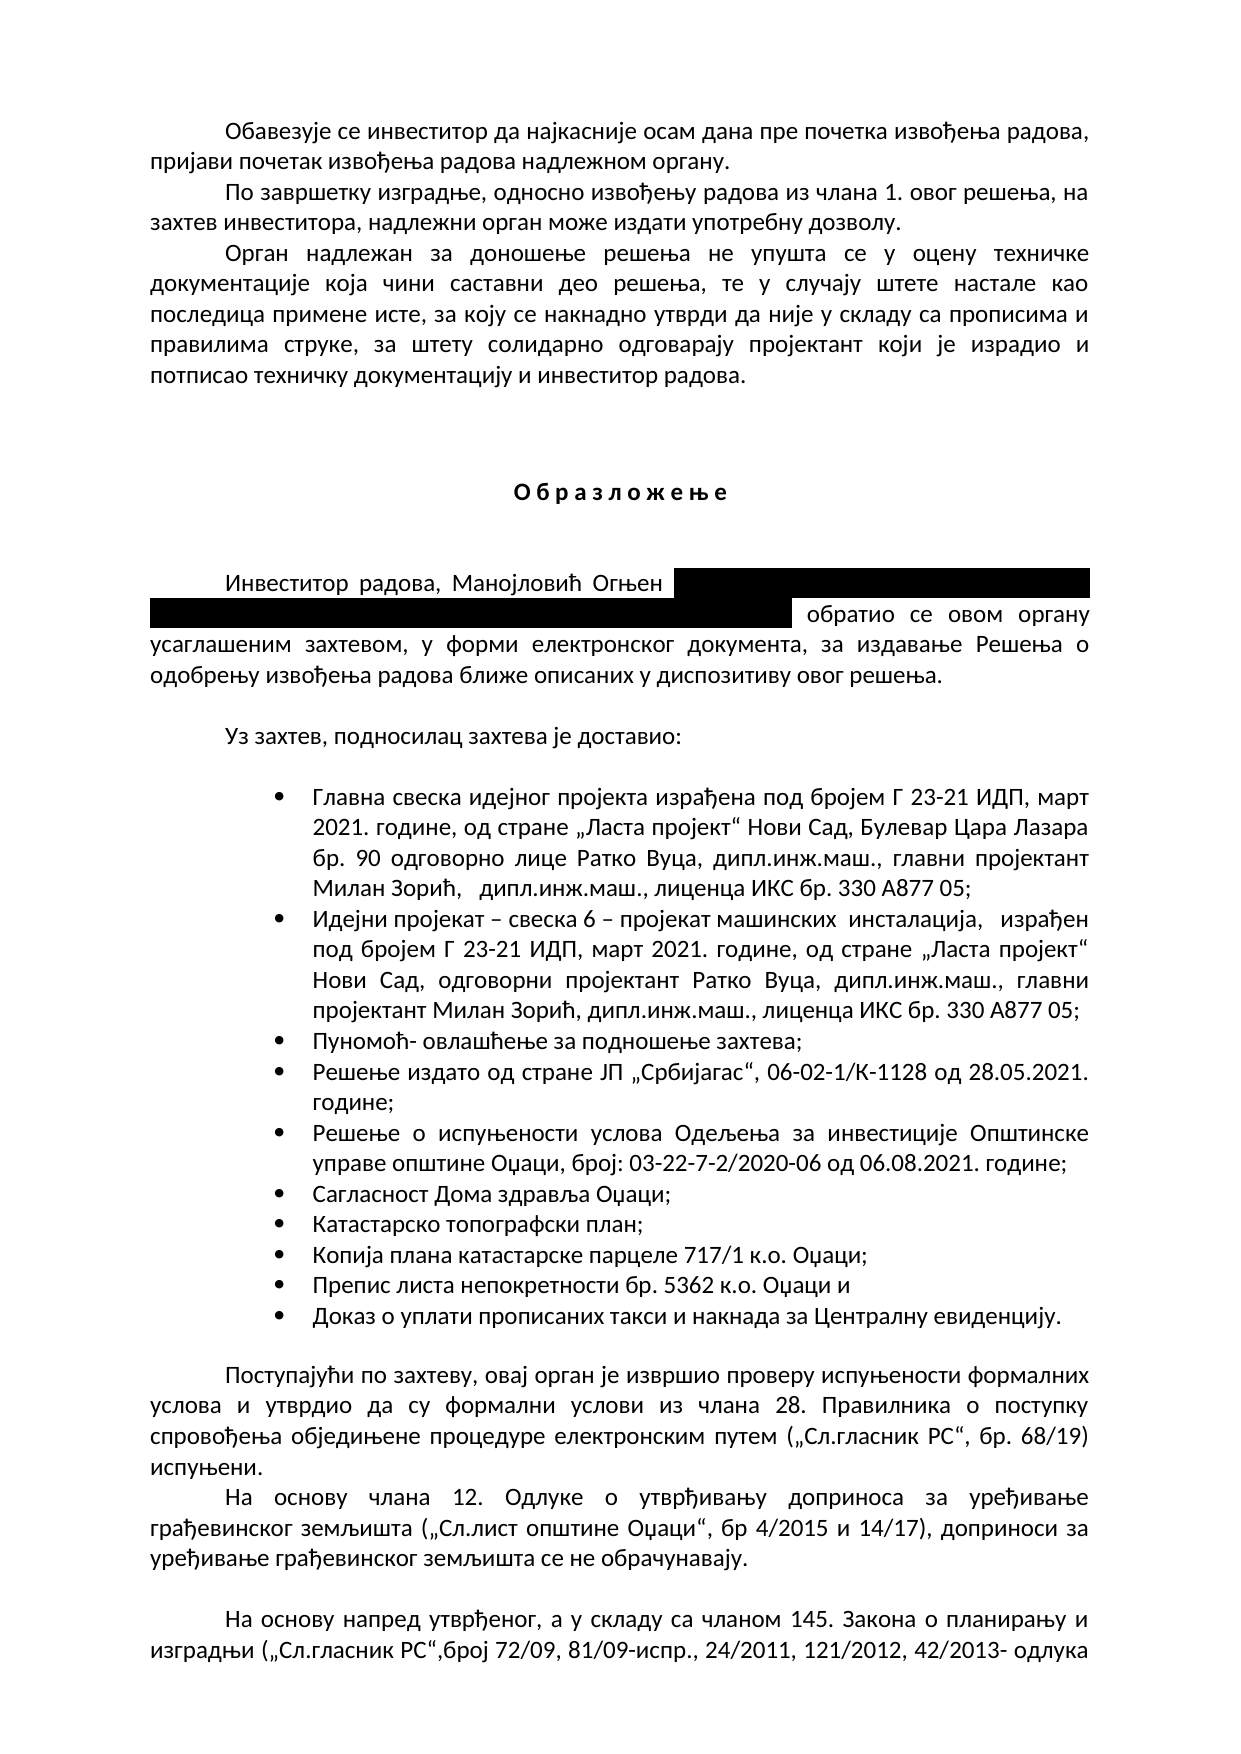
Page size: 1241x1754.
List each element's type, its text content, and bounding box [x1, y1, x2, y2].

list Решење о испуњености услова Одељења за инвестиције Општинске управе општине Оџаци, број: 03-22-7-2/2020-06 од 06.08.2021. године; [275, 1117, 1090, 1178]
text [150, 1603, 1090, 1664]
text Орган надлежан за доношење решења не упушта се у оцену техничке документације која чини саставни део решења, те у случају штете настале као последица примене исте, за коју се накнадно утврди да није у складу са прописима и правилима струке, за штету солидарно одговарају пројектант који је израдио и потписао техничку документацију и инвеститор радова. [150, 237, 1090, 389]
text Поступајући по захтеву, овај орган је извршио проверу испуњености формалних услова и утврдио да су формални услови из члана 28. Правилника о поступку спровођења обједињене процедуре електронским путем („Сл.гласник РС“, бр. 68/19) испуњени. [150, 1359, 1090, 1481]
list Препис листа непокретности бр. 5362 к.о. Оџаци и [275, 1269, 1090, 1300]
list Идејни пројекат – свеска 6 – пројекат машинских инсталација, израђен под бројем Г 23-21 ИДП, март 2021. године, од стране „Ласта пројект“ Нови Сад, одговорни пројектант Ратко Вуца, дипл.инж.маш., главни пројектант Милан Зорић, дипл.инж.маш., лиценца ИКС бр. 330 А877 05; [275, 903, 1090, 1025]
list Катастарско топографски план; [275, 1208, 1090, 1239]
list Главна свеска идејног пројекта израђена под бројем Г 23-21 ИДП, март 2021. године, од стране „Ласта пројект“ Нови Сад, Булевар Цара Лазара бр. 90 одговорно лице Ратко Вуца, дипл.инж.маш., главни пројектант Милан Зорић, дипл.инж.маш., лиценца ИКС бр. 330 А877 05; [275, 781, 1090, 903]
text Обавезује се инвеститор да најкасније осам дана пре почетка извођења радова, пријави почетак извођења радова надлежном органу. [150, 115, 1090, 176]
text Инвеститор радова, Манојловић Огњен из Оџака, улица Лоле Рибара бр. 35, преко пуномоћника, Зорић Милана из Бачког Грачаца, обратио се овом органу усаглашеним захтевом, у форми електронског документа, за издавање Решења о одобрењу извођења радова ближе описаних у диспозитиву овог решења. [150, 598, 1090, 689]
list Копија плана катастарске парцеле 717/1 к.о. Оџаци; [275, 1239, 1090, 1269]
list Доказ о уплати прописаних такси и накнада за Централну евиденцију. [275, 1300, 1090, 1330]
list Решење издато од стране ЈП „Србијагас“, 06-02-1/К-1128 од 28.05.2021. године; [275, 1056, 1090, 1117]
text Инвеститор радова, Манојловић Огњен из Оџака, улица Лоле Рибара бр. 35, преко пуномоћника, Зорић Милана из Бачког Грачаца, обратио се овом органу усаглашеним захтевом, у форми електронског документа, за издавање Решења о одобрењу извођења радова ближе описаних у диспозитиву овог решења. [150, 567, 1090, 598]
list Сагласност Дома здравља Оџаци; [275, 1178, 1090, 1208]
text Уз захтев, подносилац захтева је доставио: [150, 720, 1090, 751]
text На основу члана 12. Одлуке о утврђивању доприноса за уређивање грађевинског земљишта („Сл.лист општине Оџаци“, бр 4/2015 и 14/17), доприноси за уређивање грађевинског земљишта се не обрачунавају. [150, 1481, 1090, 1573]
text По завршетку изградње, односно извођењу радова из члана 1. овог решења, на захтев инвеститора, надлежни орган може издати употребну дозволу. [150, 176, 1090, 237]
list Пуномоћ- овлашћење за подношење захтева; [275, 1025, 1090, 1056]
text О б р а з л о ж е њ е [150, 476, 1090, 506]
